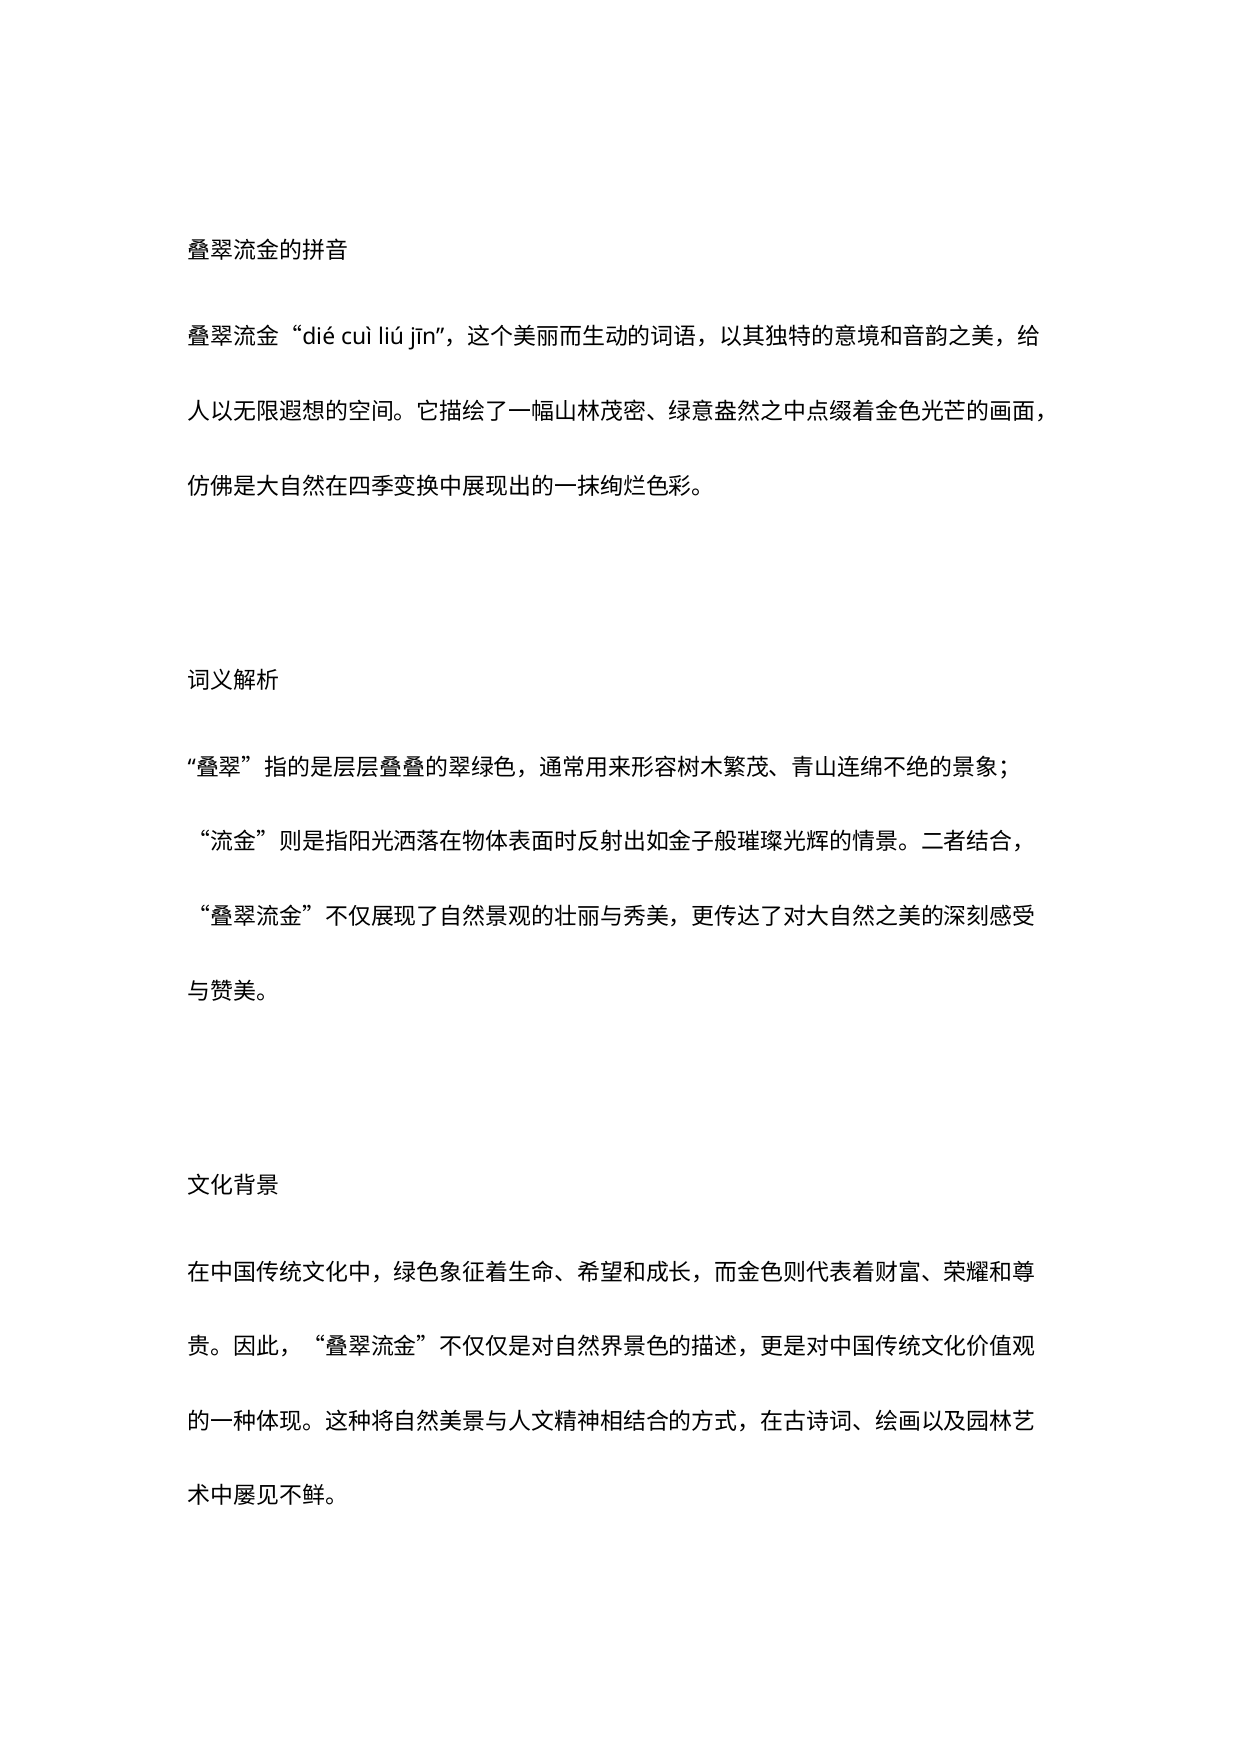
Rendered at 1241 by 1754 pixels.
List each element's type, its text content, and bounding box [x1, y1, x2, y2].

text “叠翠”指的是层层叠叠的翠绿色，通常用来形容树木繁茂、青山连绵不绝的景象；“流金”则是指阳光洒落在物体表面时反射出如金子般璀璨光辉的情景。二者结合，“叠翠流金”不仅展现了自然景观的壮丽与秀美，更传达了对大自然之美的深刻感受与赞美。 [187, 733, 1053, 1022]
text 文化背景 [187, 1151, 1053, 1216]
text 在中国传统文化中，绿色象征着生命、希望和成长，而金色则代表着财富、荣耀和尊贵。因此，“叠翠流金”不仅仅是对自然界景色的描述，更是对中国传统文化价值观的一种体现。这种将自然美景与人文精神相结合的方式，在古诗词、绘画以及园林艺术中屡见不鲜。 [187, 1237, 1053, 1527]
text 词义解析 [187, 646, 1053, 711]
text 叠翠流金的拼音 [187, 216, 1053, 281]
text 叠翠流金“dié cuì liú jīn”，这个美丽而生动的词语，以其独特的意境和音韵之美，给人以无限遐想的空间。它描绘了一幅山林茂密、绿意盎然之中点缀着金色光芒的画面，仿佛是大自然在四季变换中展现出的一抹绚烂色彩。 [187, 302, 1053, 517]
